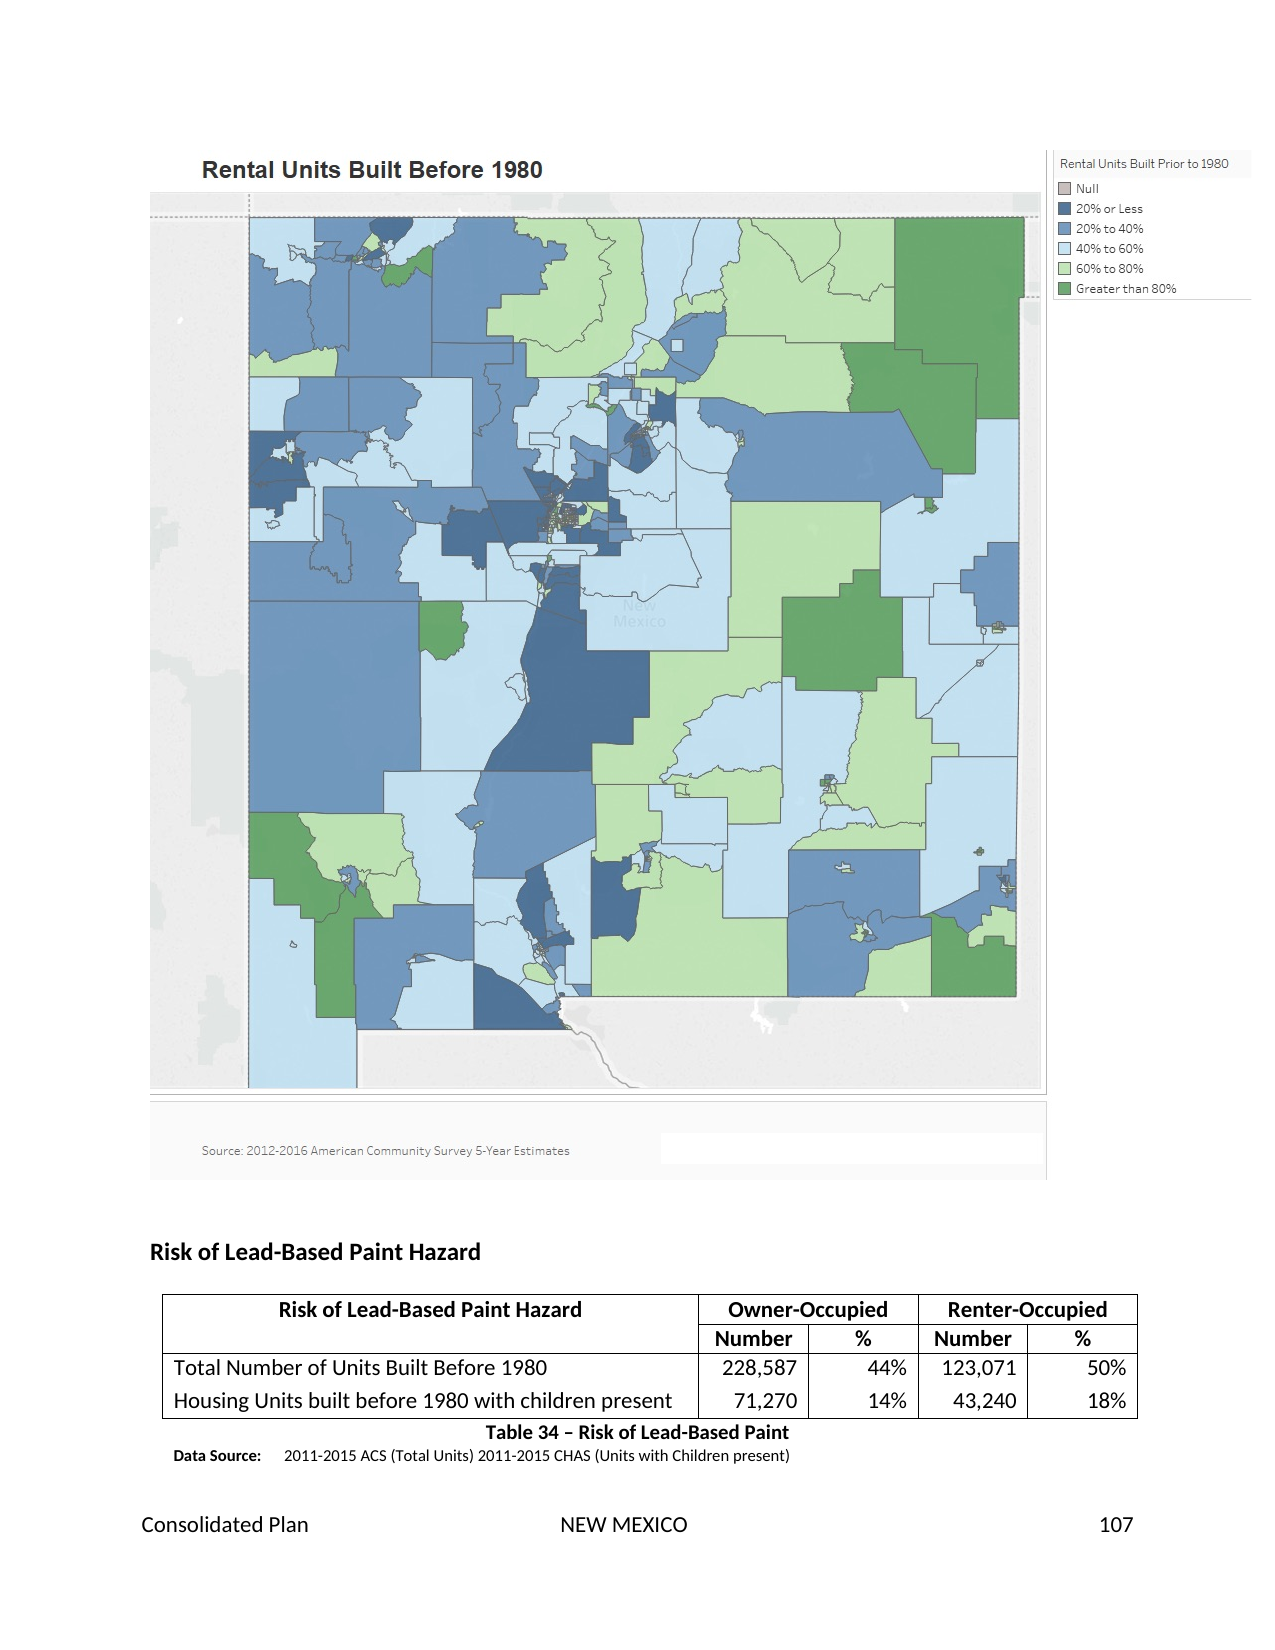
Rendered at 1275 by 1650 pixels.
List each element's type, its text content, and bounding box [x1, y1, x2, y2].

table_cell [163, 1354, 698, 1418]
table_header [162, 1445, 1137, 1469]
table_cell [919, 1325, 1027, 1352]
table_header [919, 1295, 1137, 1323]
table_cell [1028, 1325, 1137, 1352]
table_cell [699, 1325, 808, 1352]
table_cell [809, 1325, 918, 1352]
picture [150, 150, 1252, 1180]
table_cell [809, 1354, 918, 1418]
text Table 34 – Risk of Lead-Based Paint [150, 1419, 1125, 1445]
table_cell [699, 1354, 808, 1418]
text Risk of Lead-Based Paint Hazard [150, 1236, 1125, 1294]
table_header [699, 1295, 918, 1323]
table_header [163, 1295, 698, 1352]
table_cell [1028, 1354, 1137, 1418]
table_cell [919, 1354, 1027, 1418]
